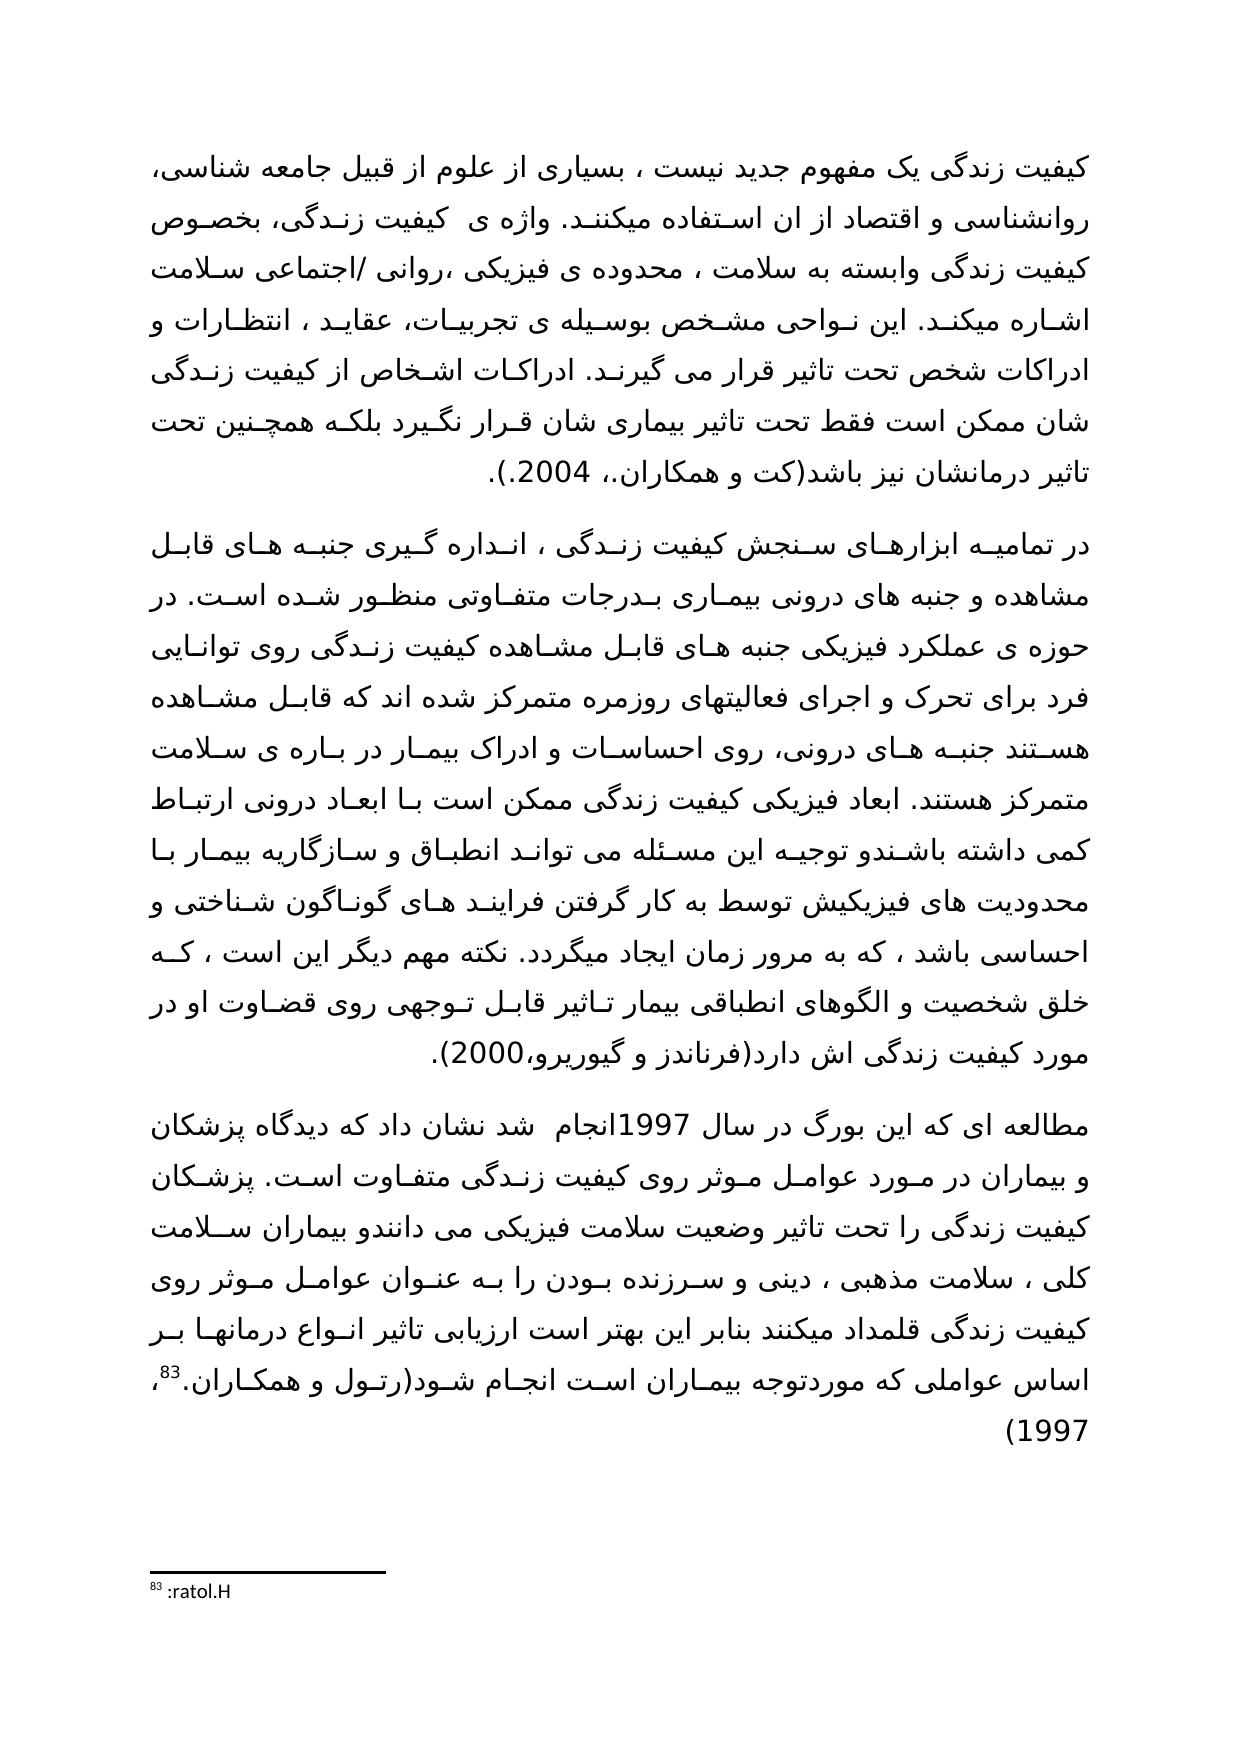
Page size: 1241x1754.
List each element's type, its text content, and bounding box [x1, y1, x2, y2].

text کیفیت زندگی یک مفهوم جدید نیست ، بسیاری از علوم از قبیل جامعه شناسی، روانشناسی و اقتصاد از ان استفاده میکنند. واژه ی کیفیت زندگی، بخصوص کیفیت زندگی وابسته به سلامت ، محدوده ی فیزیکی ،روانی /اجتماعی سلامت اشاره میکند. این نواحی مشخص بوسیله ی تجربیات، عقاید ، انتظارات و ادراکات شخص تحت تاثیر قرار می گیرند. ادراکات اشخاص از کیفیت زندگی شان ممکن است فقط تحت تاثیر بیماری شان قرار نگیرد بلکه همچنین تحت تاثیر درمانشان نیز باشد(کت و همکاران.، 2004.). [150, 150, 1090, 489]
text در تمامیه ابزارهای سنجش کیفیت زندگی ، انداره گیری جنبه های قابل مشاهده و جنبه های درونی بیماری بدرجات متفاوتی منظور شده است. در حوزه ی عملکرد فیزیکی جنبه های قابل مشاهده کیفیت زندگی روی توانایی فرد برای تحرک و اجرای فعالیتهای روزمره متمرکز شده اند که قابل مشاهده هستند جنبه های درونی، روی احساسات و ادراک بیمار در باره ی سلامت متمرکز هستند. ابعاد فیزیکی کیفیت زندگی ممکن است با ابعاد درونی ارتباط کمی داشته باشندو توجیه این مسئله می تواند انطباق و سازگاریه بیمار با محدودیت های فیزیکیش توسط به کار گرفتن فرایند های گوناگون شناختی و احساسی باشد ، که به مرور زمان ایجاد میگردد. نکته مهم دیگر این است ، که خلق شخصیت و الگوهای انطباقی بیمار تاثیر قابل توجهی روی قضاوت او در مورد کیفیت زندگی اش دارد(فرناندز و گیوریرو،2000). [150, 527, 1090, 1071]
text مطالعه ای که این بورگ در سال 1997انجام شد نشان داد که دیدگاه پزشکان و بیماران در مورد عوامل موثر روی کیفیت زندگی متفاوت است. پزشکان کیفیت زندگی را تحت تاثیر وضعیت سلامت فیزیکی می دانندو بیماران سلامت کلی ، سلامت مذهبی ، دینی و سرزنده بودن را به عنوان عوامل موثر روی کیفیت زندگی قلمداد میکنند بنابر این بهتر است ارزیابی تاثیر انواع درمانها بر اساس عواملی که موردتوجه بیماران است انجام شود(رتول و همکاران.، 1997) [150, 1108, 1090, 1448]
